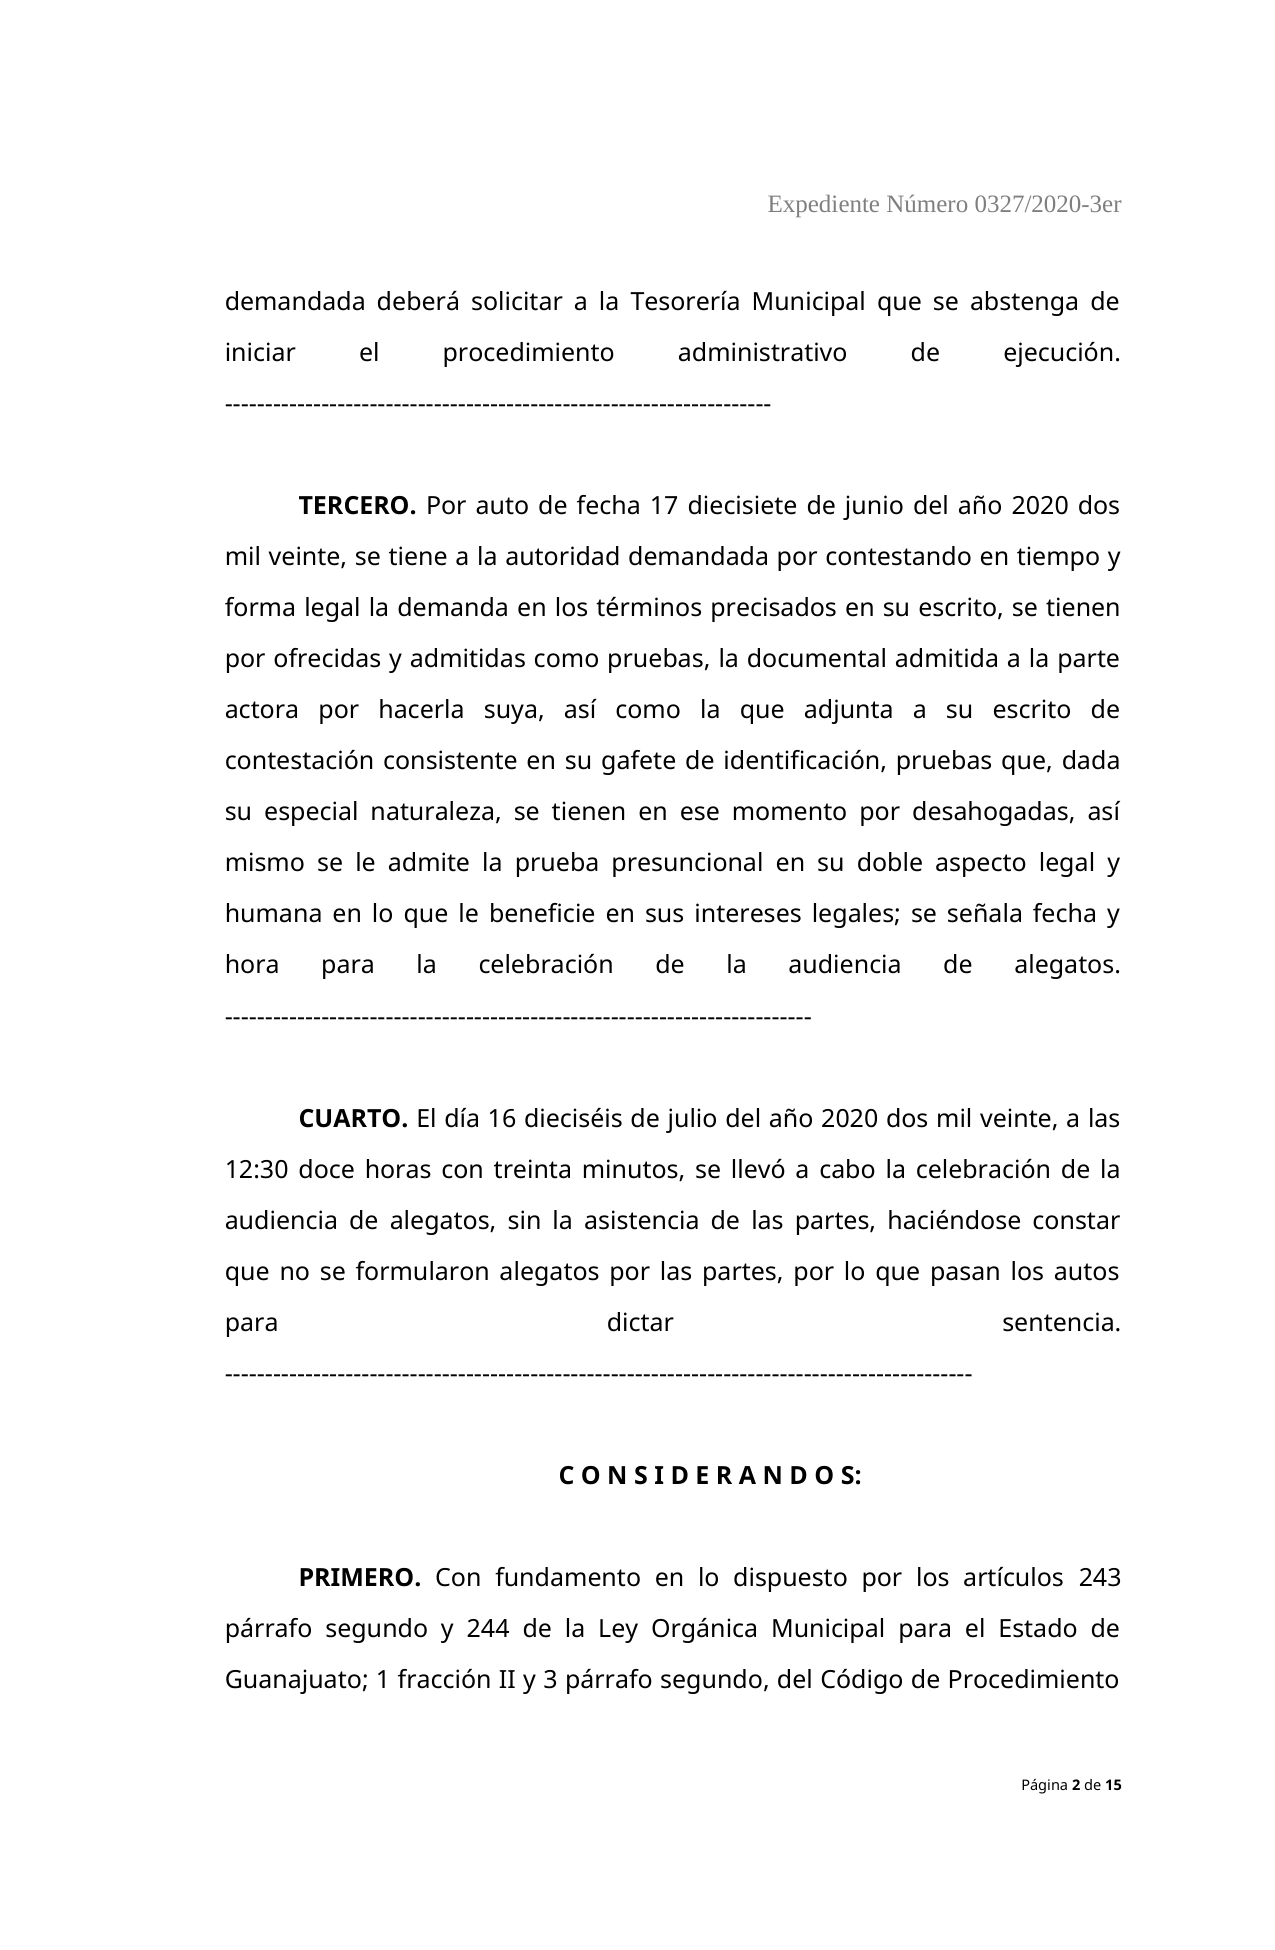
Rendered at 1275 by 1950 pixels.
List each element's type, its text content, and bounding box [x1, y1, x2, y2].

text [224, 1559, 1121, 1696]
text C O N S I D E R A N D O S: [224, 1457, 1121, 1492]
text TERCERO. Por auto de fecha 17 diecisiete de junio del año 2020 dos mil veinte, se tiene a la autoridad demandada por contestando en tiempo y forma legal la demanda en los términos precisados en su escrito, se tienen por ofrecidas y admitidas como pruebas, la documental admitida a la parte actora por hacerla suya, así como la que adjunta a su escrito de contestación consistente en su gafete de identificación, pruebas que, dada su especial naturaleza, se tienen en ese momento por desahogadas, así mismo se le admite la prueba presuncional en su doble aspecto legal y humana en lo que le beneficie en sus intereses legales; se señala fecha y hora para la celebración de la audiencia de alegatos. ------------------------------------------------------------------------- [224, 488, 1121, 1032]
text CUARTO. El día 16 dieciséis de julio del año 2020 dos mil veinte, a las 12:30 doce horas con treinta minutos, se llevó a cabo la celebración de la audiencia de alegatos, sin la asistencia de las partes, haciéndose constar que no se formularon alegatos por las partes, por lo que pasan los autos para dictar sentencia. --------------------------------------------------------------------------------------------- [224, 1100, 1121, 1389]
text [224, 283, 1121, 420]
